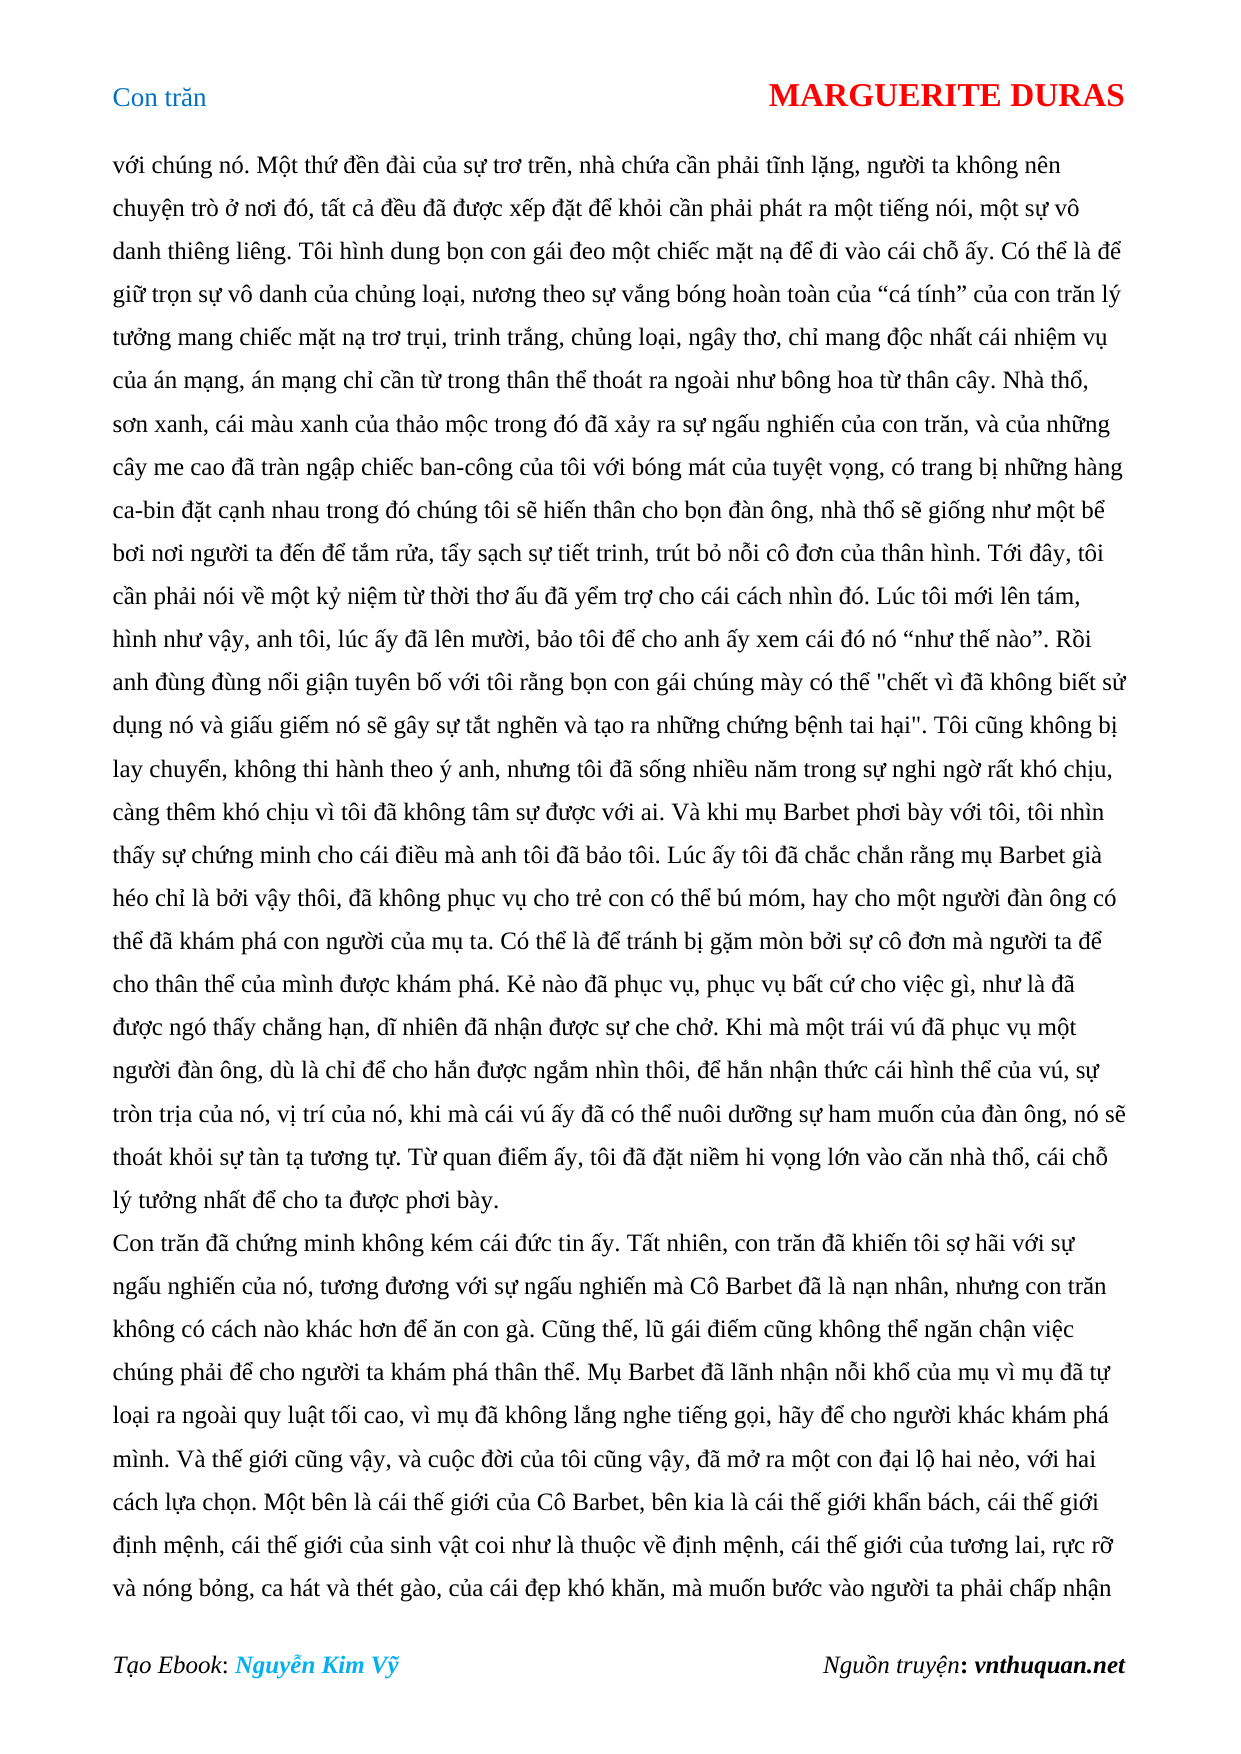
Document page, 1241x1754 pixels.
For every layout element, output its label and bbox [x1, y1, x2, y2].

text [112, 150, 1128, 1602]
